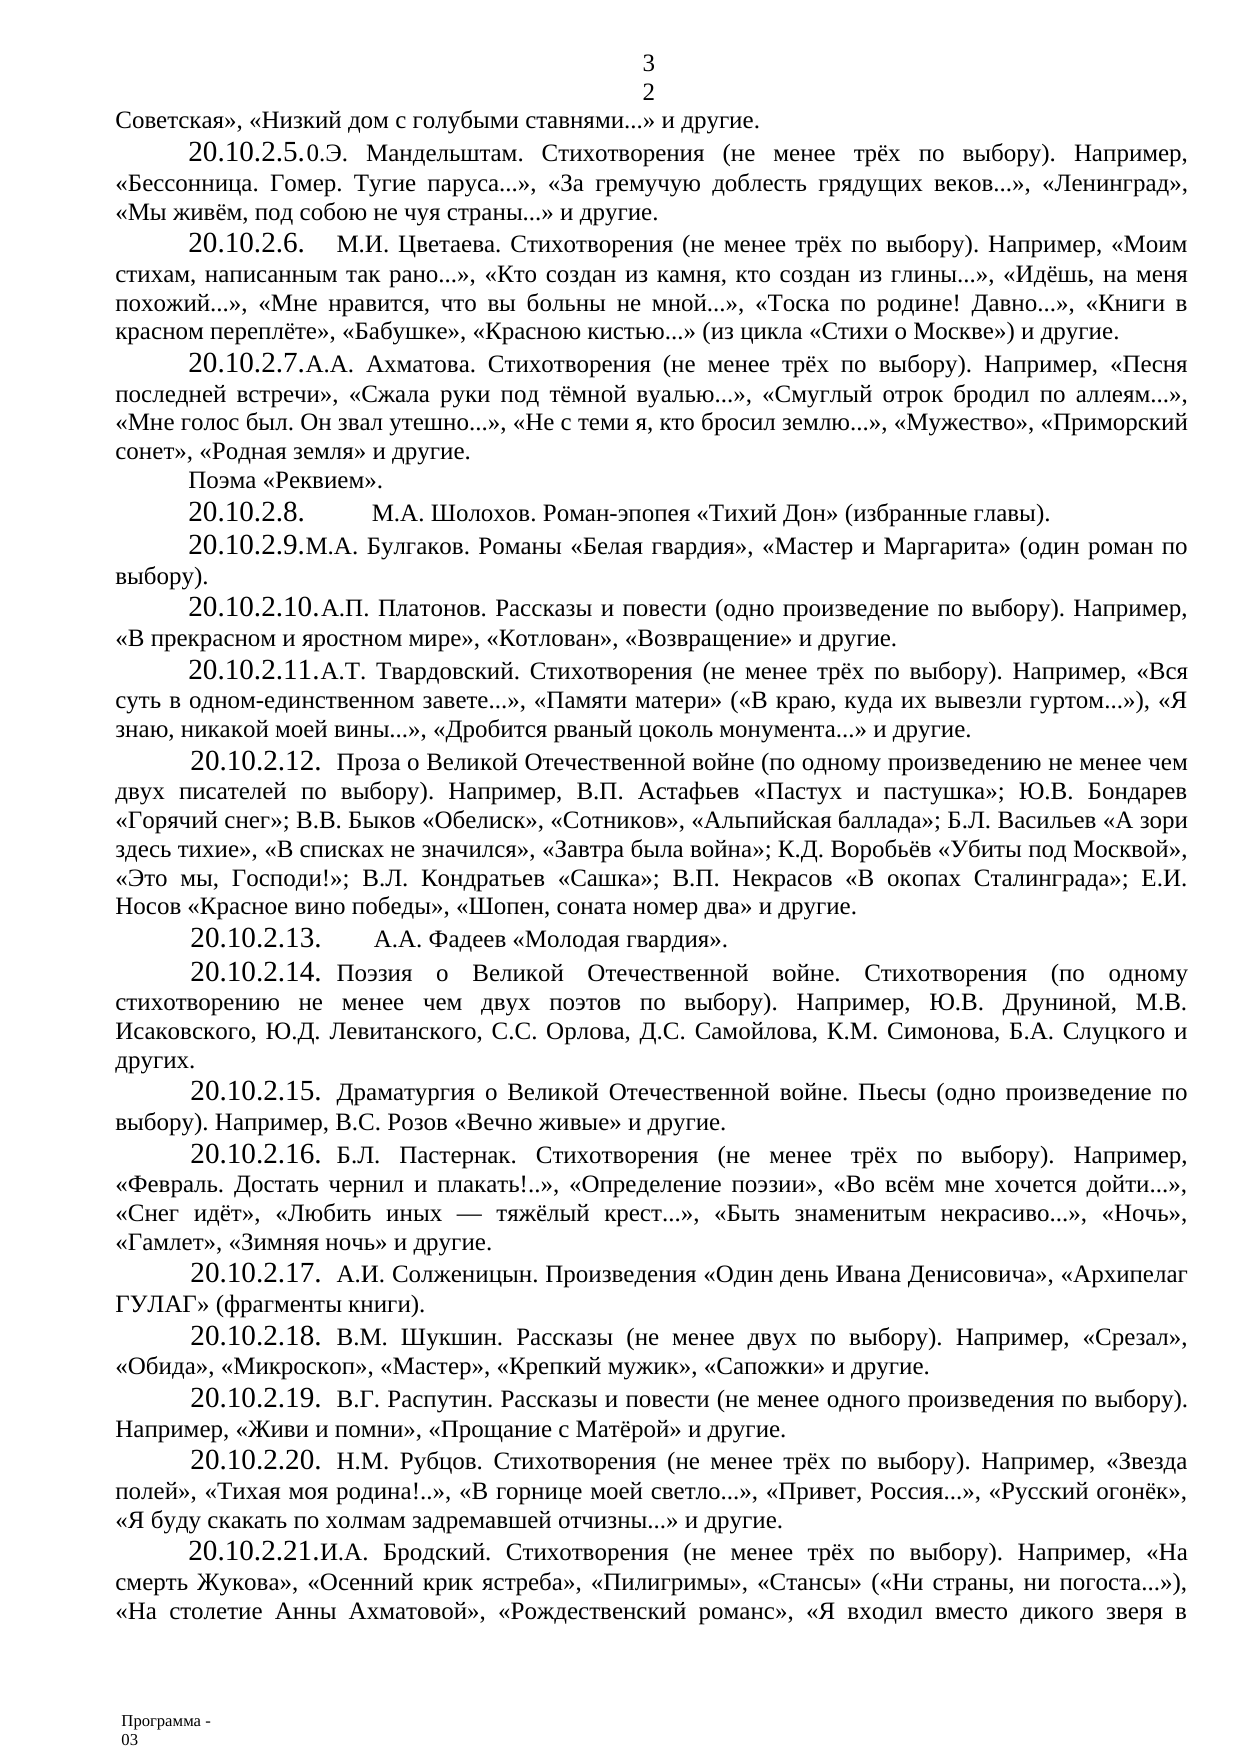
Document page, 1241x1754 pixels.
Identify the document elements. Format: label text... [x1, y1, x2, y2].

list Драматургия о Великой Отечественной войне. Пьесы (одно произведение по выбору). Например, В.С. Розов «Вечно живые» и другие. [115, 1073, 1189, 1136]
list В.М. Шукшин. Рассказы (не менее двух по выбору). Например, «Срезал», «Обида», «Микроскоп», «Мастер», «Крепкий мужик», «Сапожки» и другие. [115, 1318, 1189, 1380]
list В.Г. Распутин. Рассказы и повести (не менее одного произведения по выбору). Например, «Живи и помни», «Прощание с Матёрой» и другие. [115, 1380, 1189, 1442]
list Н.М. Рубцов. Стихотворения (не менее трёх по выбору). Например, «Звезда полей», «Тихая моя родина!..», «В горнице моей светло...», «Привет, Россия...», «Русский огонёк», «Я буду скакать по холмам задремавшей отчизны...» и другие. [115, 1442, 1189, 1533]
list 0.Э. Мандельштам. Стихотворения (не менее трёх по выбору). Например, «Бессонница. Гомер. Тугие паруса...», «За гремучую доблесть грядущих веков...», «Ленинград», «Мы живём, под собою не чуя страны...» и другие. [115, 134, 1189, 225]
list А.Т. Твардовский. Стихотворения (не менее трёх по выбору). Например, «Вся суть в одном-единственном завете...», «Памяти матери» («В краю, куда их вывезли гуртом...»), «Я знаю, никакой моей вины...», «Дробится рваный цоколь монумента...» и другие. [115, 652, 1189, 743]
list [115, 106, 1189, 134]
list Б.Л. Пастернак. Стихотворения (не менее трёх по выбору). Например, «Февраль. Достать чернил и плакать!..», «Определение поэзии», «Во всём мне хочется дойти...», «Снег идёт», «Любить иных — тяжёлый крест...», «Быть знаменитым некрасиво...», «Ночь», «Гамлет», «Зимняя ночь» и другие. [115, 1136, 1189, 1256]
list Проза о Великой Отечественной войне (по одному произведению не менее чем двух писателей по выбору). Например, В.П. Астафьев «Пастух и пастушка»; Ю.В. Бондарев «Горячий снег»; В.В. Быков «Обелиск», «Сотников», «Альпийская баллада»; Б.Л. Васильев «А зори здесь тихие», «В списках не значился», «Завтра была война»; К.Д. Воробьёв «Убиты под Москвой», «Это мы, Господи!»; В.Л. Кондратьев «Сашка»; В.П. Некрасов «В окопах Сталинграда»; Е.И. Носов «Красное вино победы», «Шопен, соната номер два» и другие. [115, 743, 1189, 920]
list М.А. Булгаков. Романы «Белая гвардия», «Мастер и Маргарита» (один роман по выбору). [115, 527, 1189, 589]
list Поэзия о Великой Отечественной войне. Стихотворения (по одному стихотворению не менее чем двух поэтов по выбору). Например, Ю.В. Друниной, М.В. Исаковского, Ю.Д. Левитанского, С.С. Орлова, Д.С. Самойлова, К.М. Симонова, Б.А. Слуцкого и других. [115, 954, 1189, 1073]
list А.А. Ахматова. Стихотворения (не менее трёх по выбору). Например, «Песня последней встречи», «Сжала руки под тёмной вуалью...», «Смуглый отрок бродил по аллеям...», «Мне голос был. Он звал утешно...», «Не с теми я, кто бросил землю...», «Мужество», «Приморский сонет», «Родная земля» и другие. [115, 345, 1189, 465]
text Поэма «Реквием». [115, 465, 1189, 494]
list М.А. Шолохов. Роман-эпопея «Тихий Дон» (избранные главы). [115, 494, 1189, 527]
list М.И. Цветаева. Стихотворения (не менее трёх по выбору). Например, «Моим стихам, написанным так рано...», «Кто создан из камня, кто создан из глины...», «Идёшь, на меня похожий...», «Мне нравится, что вы больны не мной...», «Тоска по родине! Давно...», «Книги в красном переплёте», «Бабушке», «Красною кистью...» (из цикла «Стихи о Москве») и другие. [115, 225, 1189, 345]
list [115, 1533, 1189, 1624]
list А.П. Платонов. Рассказы и повести (одно произведение по выбору). Например, «В прекрасном и яростном мире», «Котлован», «Возвращение» и другие. [115, 589, 1189, 652]
list А.И. Солженицын. Произведения «Один день Ивана Денисовича», «Архипелаг ГУЛАГ» (фрагменты книги). [115, 1256, 1189, 1318]
list А.А. Фадеев «Молодая гвардия». [115, 920, 1189, 954]
